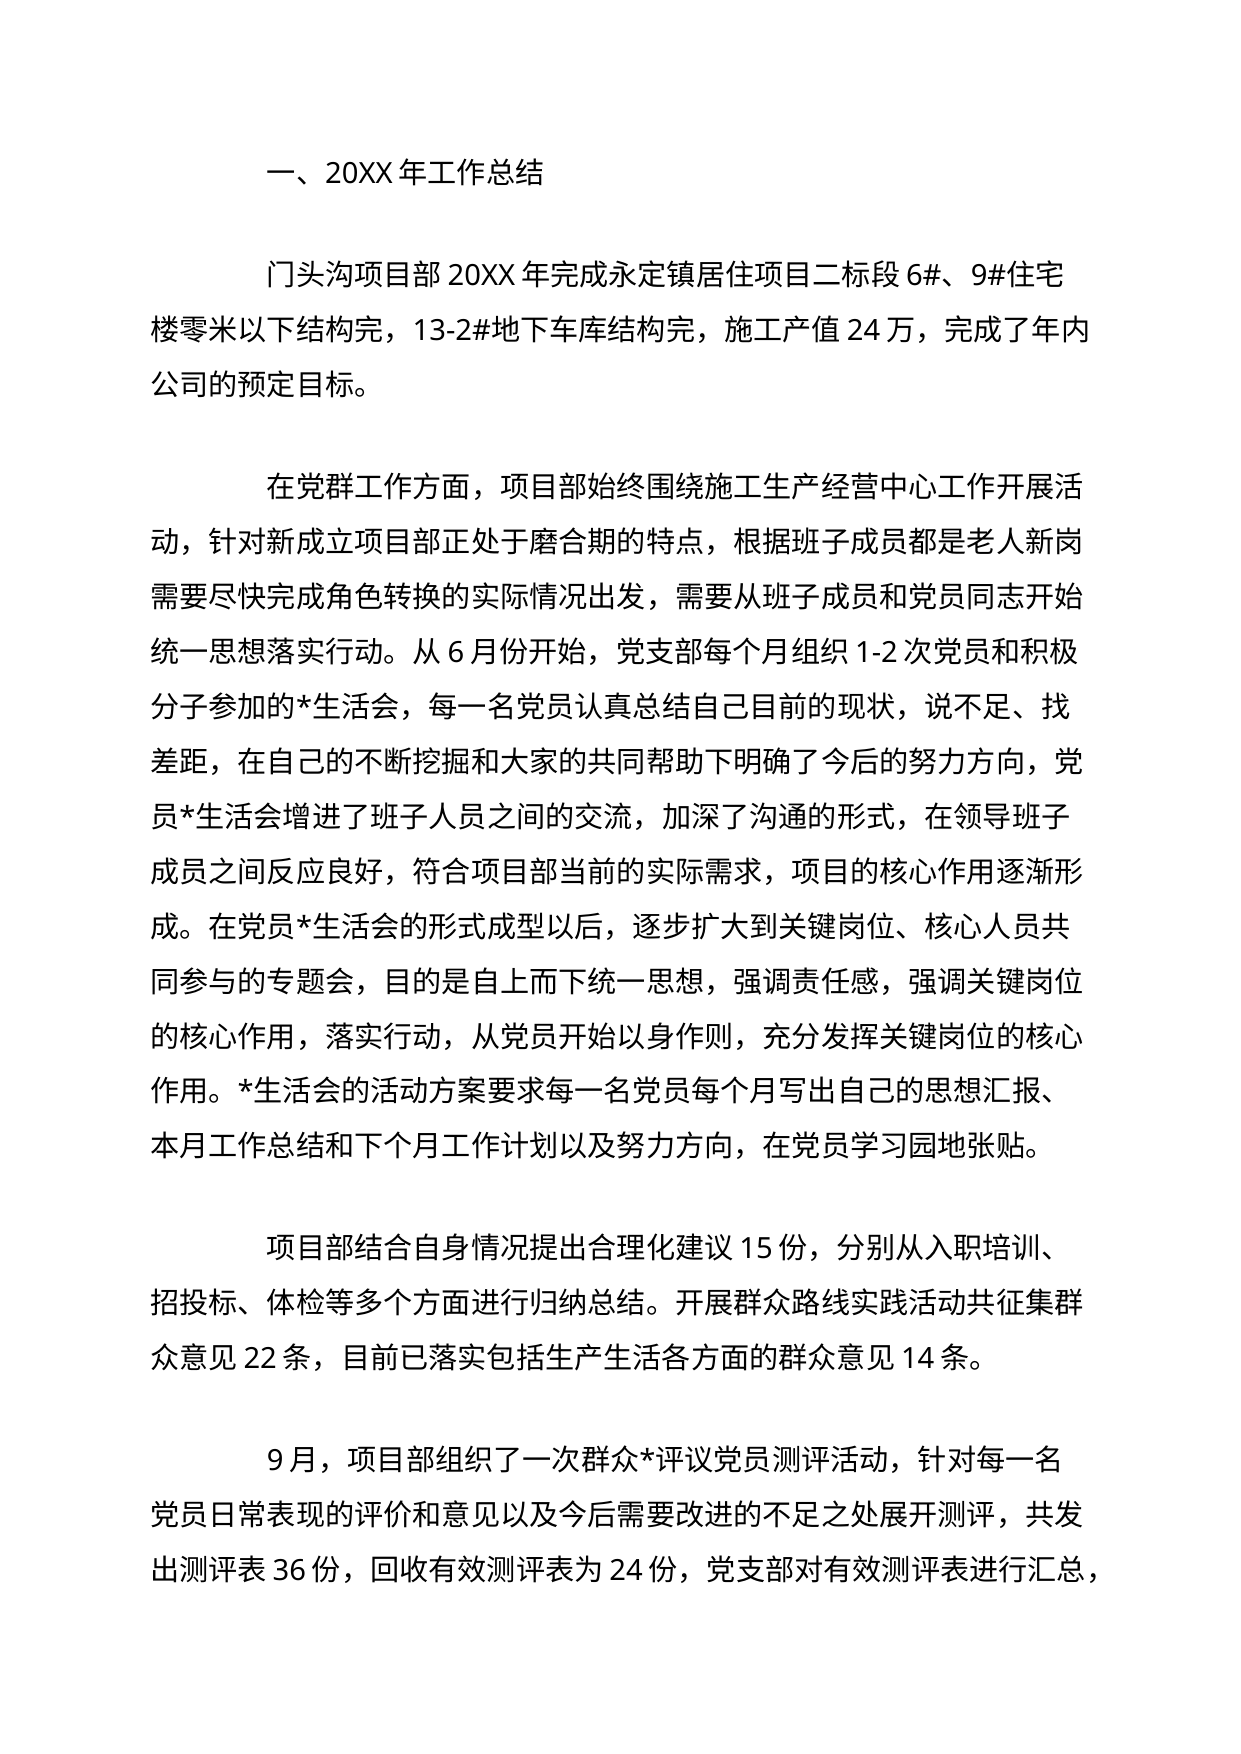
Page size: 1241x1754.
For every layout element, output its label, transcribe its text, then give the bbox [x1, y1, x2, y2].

text 一、20XX年工作总结 [150, 150, 1090, 192]
text 门头沟项目部20XX年完成永定镇居住项目二标段6#、9#住宅楼零米以下结构完，13-2#地下车库结构完，施工产值24万，完成了年内公司的预定目标。 [150, 252, 1090, 404]
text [150, 1437, 1090, 1589]
text 项目部结合自身情况提出合理化建议15份，分别从入职培训、招投标、体检等多个方面进行归纳总结。开展群众路线实践活动共征集群众意见22条，目前已落实包括生产生活各方面的群众意见14条。 [150, 1225, 1090, 1377]
text 在党群工作方面，项目部始终围绕施工生产经营中心工作开展活动，针对新成立项目部正处于磨合期的特点，根据班子成员都是老人新岗需要尽快完成角色转换的实际情况出发，需要从班子成员和党员同志开始统一思想落实行动。从6月份开始，党支部每个月组织1-2次党员和积极分子参加的*生活会，每一名党员认真总结自己目前的现状，说不足、找差距，在自己的不断挖掘和大家的共同帮助下明确了今后的努力方向，党员*生活会增进了班子人员之间的交流，加深了沟通的形式，在领导班子成员之间反应良好，符合项目部当前的实际需求，项目的核心作用逐渐形成。在党员*生活会的形式成型以后，逐步扩大到关键岗位、核心人员共同参与的专题会，目的是自上而下统一思想，强调责任感，强调关键岗位的核心作用，落实行动，从党员开始以身作则，充分发挥关键岗位的核心作用。*生活会的活动方案要求每一名党员每个月写出自己的思想汇报、本月工作总结和下个月工作计划以及努力方向，在党员学习园地张贴。 [150, 464, 1090, 1165]
